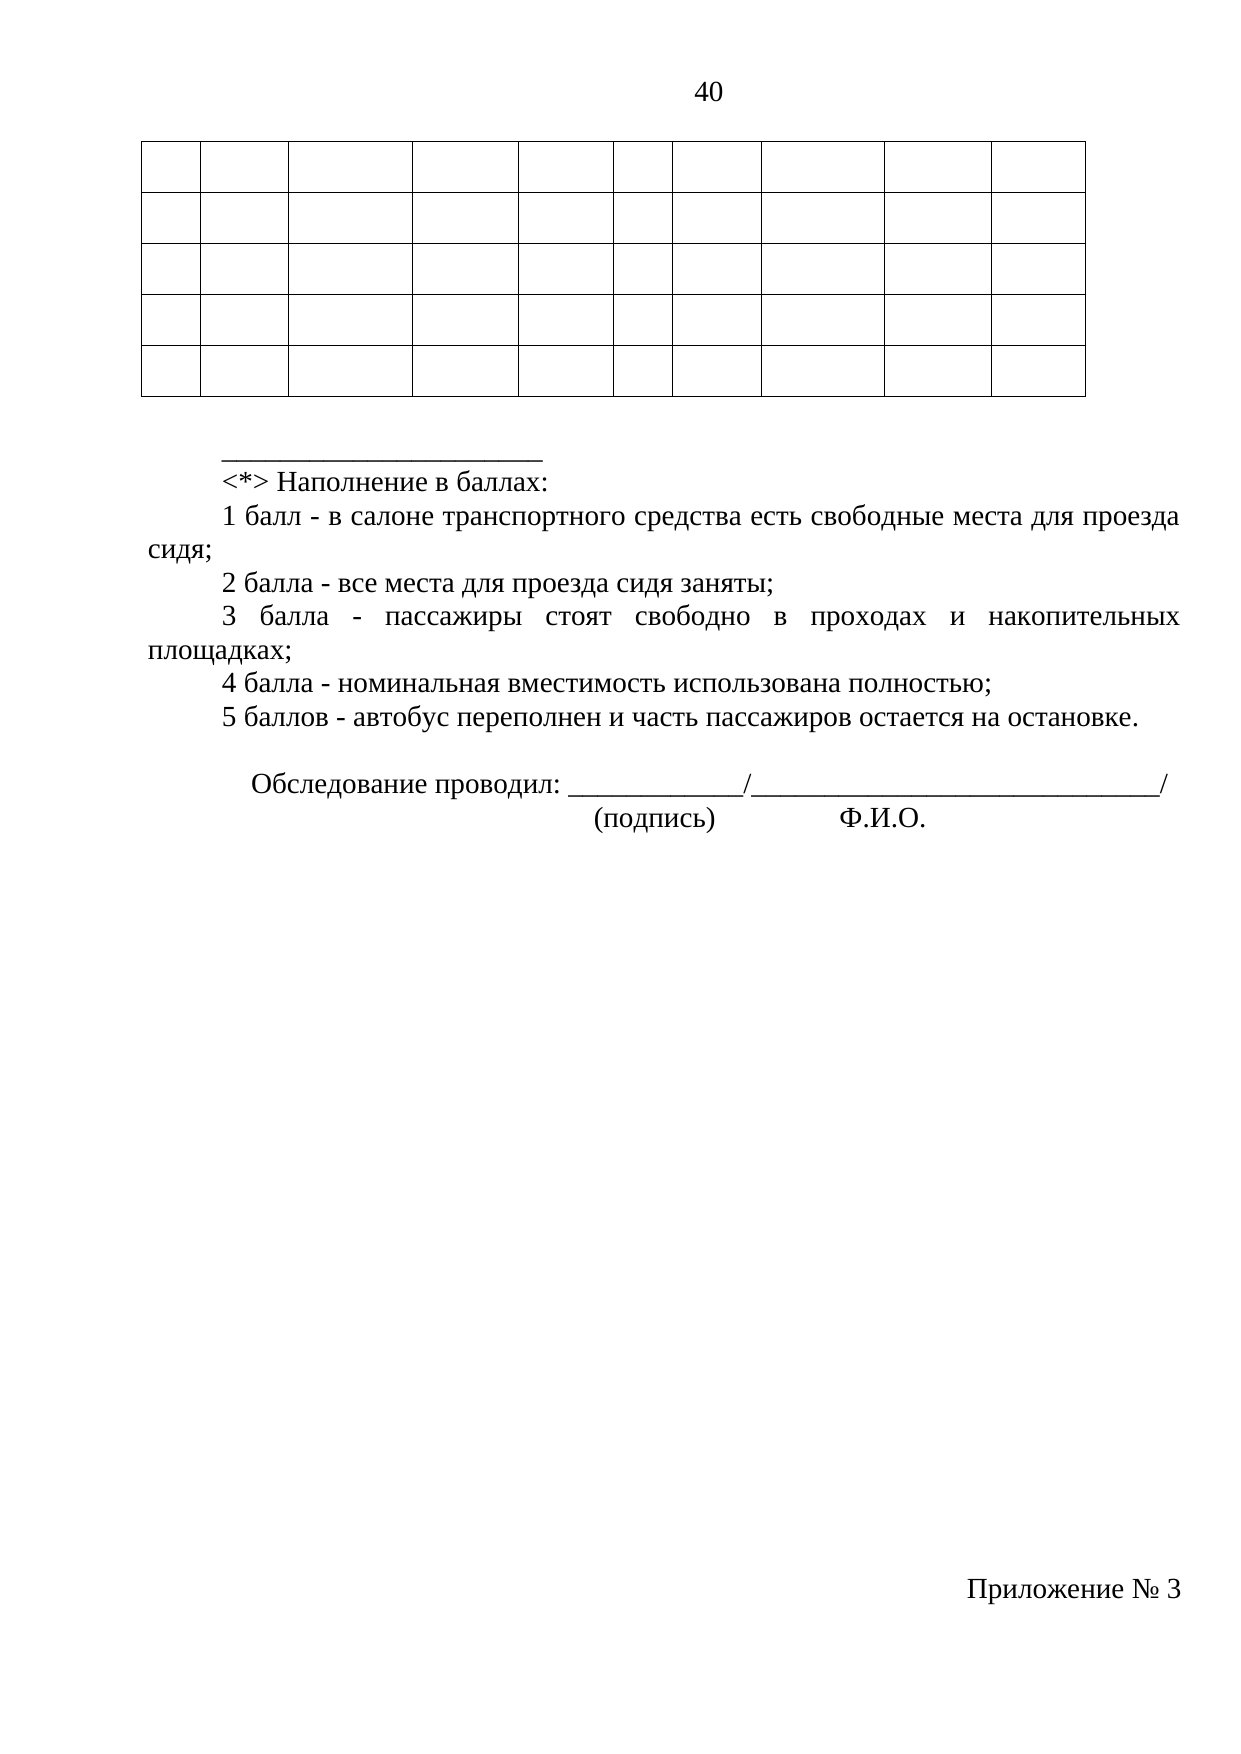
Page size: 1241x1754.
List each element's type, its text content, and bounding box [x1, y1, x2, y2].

table_cell [885, 193, 991, 243]
table_cell [413, 142, 518, 192]
table_cell [614, 295, 672, 345]
table_cell [201, 142, 288, 192]
table_cell [519, 244, 613, 294]
table_cell [673, 346, 761, 396]
table_cell [992, 295, 1085, 345]
table_cell [885, 346, 991, 396]
table_cell [673, 244, 761, 294]
table_cell [201, 295, 288, 345]
table_cell [519, 142, 613, 192]
text 5 баллов - автобус переполнен и часть пассажиров остается на остановке. [148, 699, 1181, 733]
table_cell [673, 295, 761, 345]
text Обследование проводил: ____________/____________________________/ [148, 766, 1181, 800]
table_cell [519, 346, 613, 396]
text 2 балла - все места для проезда сидя заняты; [148, 565, 1181, 598]
table_cell [142, 142, 200, 192]
table_cell [413, 295, 518, 345]
table_cell [885, 295, 991, 345]
table_cell [413, 193, 518, 243]
table_cell [992, 244, 1085, 294]
table_cell [885, 142, 991, 192]
table_cell [201, 193, 288, 243]
table_cell [289, 346, 412, 396]
table_cell [201, 346, 288, 396]
table_cell [142, 244, 200, 294]
table_cell [142, 295, 200, 345]
table_cell [992, 193, 1085, 243]
table_cell [142, 346, 200, 396]
text 3 балла - пассажиры стоят свободно в проходах и накопительных площадках; [148, 598, 1181, 666]
table_cell [614, 142, 672, 192]
table_cell [519, 295, 613, 345]
table_cell [614, 193, 672, 243]
table_cell [992, 346, 1085, 396]
table_cell [413, 346, 518, 396]
text 1 балл - в салоне транспортного средства есть свободные места для проезда сидя; [148, 498, 1181, 565]
table_cell [413, 244, 518, 294]
table_cell [673, 193, 761, 243]
table_cell [992, 142, 1085, 192]
table_cell [289, 244, 412, 294]
table_cell [762, 244, 884, 294]
table_cell [762, 346, 884, 396]
table_cell [885, 244, 991, 294]
table_cell [614, 346, 672, 396]
text (подпись) Ф.И.О. [148, 800, 1181, 833]
text <*> Наполнение в баллах: [148, 464, 1181, 498]
text ______________________ [148, 431, 1181, 464]
table_cell [519, 193, 613, 243]
table_cell [289, 295, 412, 345]
table_cell [762, 142, 884, 192]
text Приложение № 3 [148, 1571, 1181, 1605]
table_cell [762, 295, 884, 345]
table_cell [614, 244, 672, 294]
table_cell [289, 142, 412, 192]
table_cell [142, 193, 200, 243]
text 4 балла - номинальная вместимость использована полностью; [148, 666, 1181, 699]
table_cell [673, 142, 761, 192]
table_cell [289, 193, 412, 243]
table_cell [201, 244, 288, 294]
table_cell [762, 193, 884, 243]
